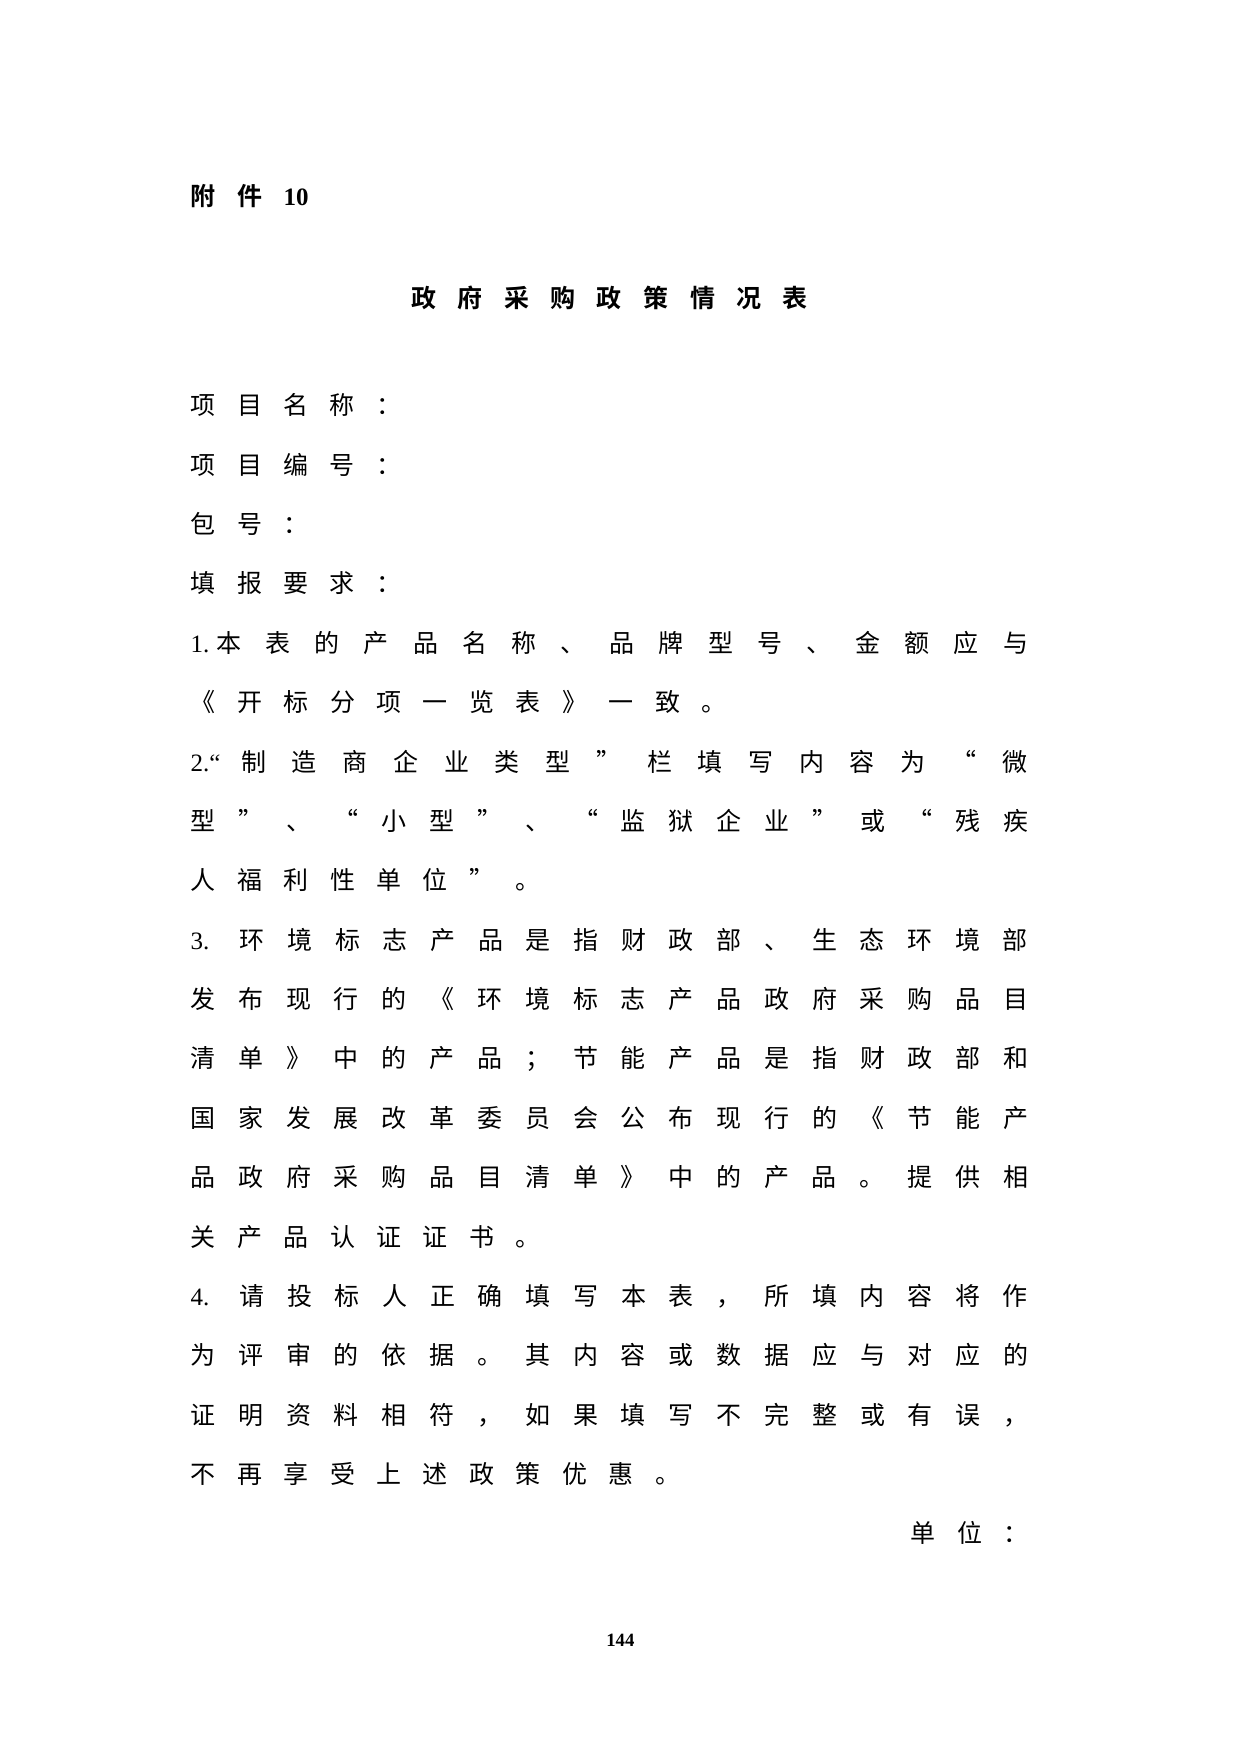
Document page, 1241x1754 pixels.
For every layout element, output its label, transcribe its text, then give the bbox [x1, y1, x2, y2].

text 包号： [190, 493, 1050, 552]
text 3. 环境标志产品是指财政部、生态环境部发布现行的《环境标志产品政府采购品目清单》中的产品；节能产品是指财政部和国家发展改革委员会公布现行的《节能产品政府采购品目清单》中的产品。提供相关产品认证证书。 [190, 908, 1050, 1265]
text 填报要求： [190, 552, 1050, 612]
text 项目名称： [190, 374, 1050, 433]
text 1.本表的产品名称、品牌型号、金额应与《开标分项一览表》一致。 [190, 612, 1050, 730]
text 政府采购政策情况表 [190, 267, 1050, 326]
text 附件10 [190, 164, 1050, 224]
text 项目编号： [190, 433, 1050, 493]
text 4. 请投标人正确填写本表，所填内容将作为评审的依据。其内容或数据应与对应的证明资料相符，如果填写不完整或有误，不再享受上述政策优惠。 [190, 1265, 1050, 1502]
text 2.“制造商企业类型”栏填写内容为“微型”、“小型”、“监狱企业”或“残疾人福利性单位”。 [190, 730, 1050, 908]
text 单位：元 [190, 1502, 1050, 1562]
